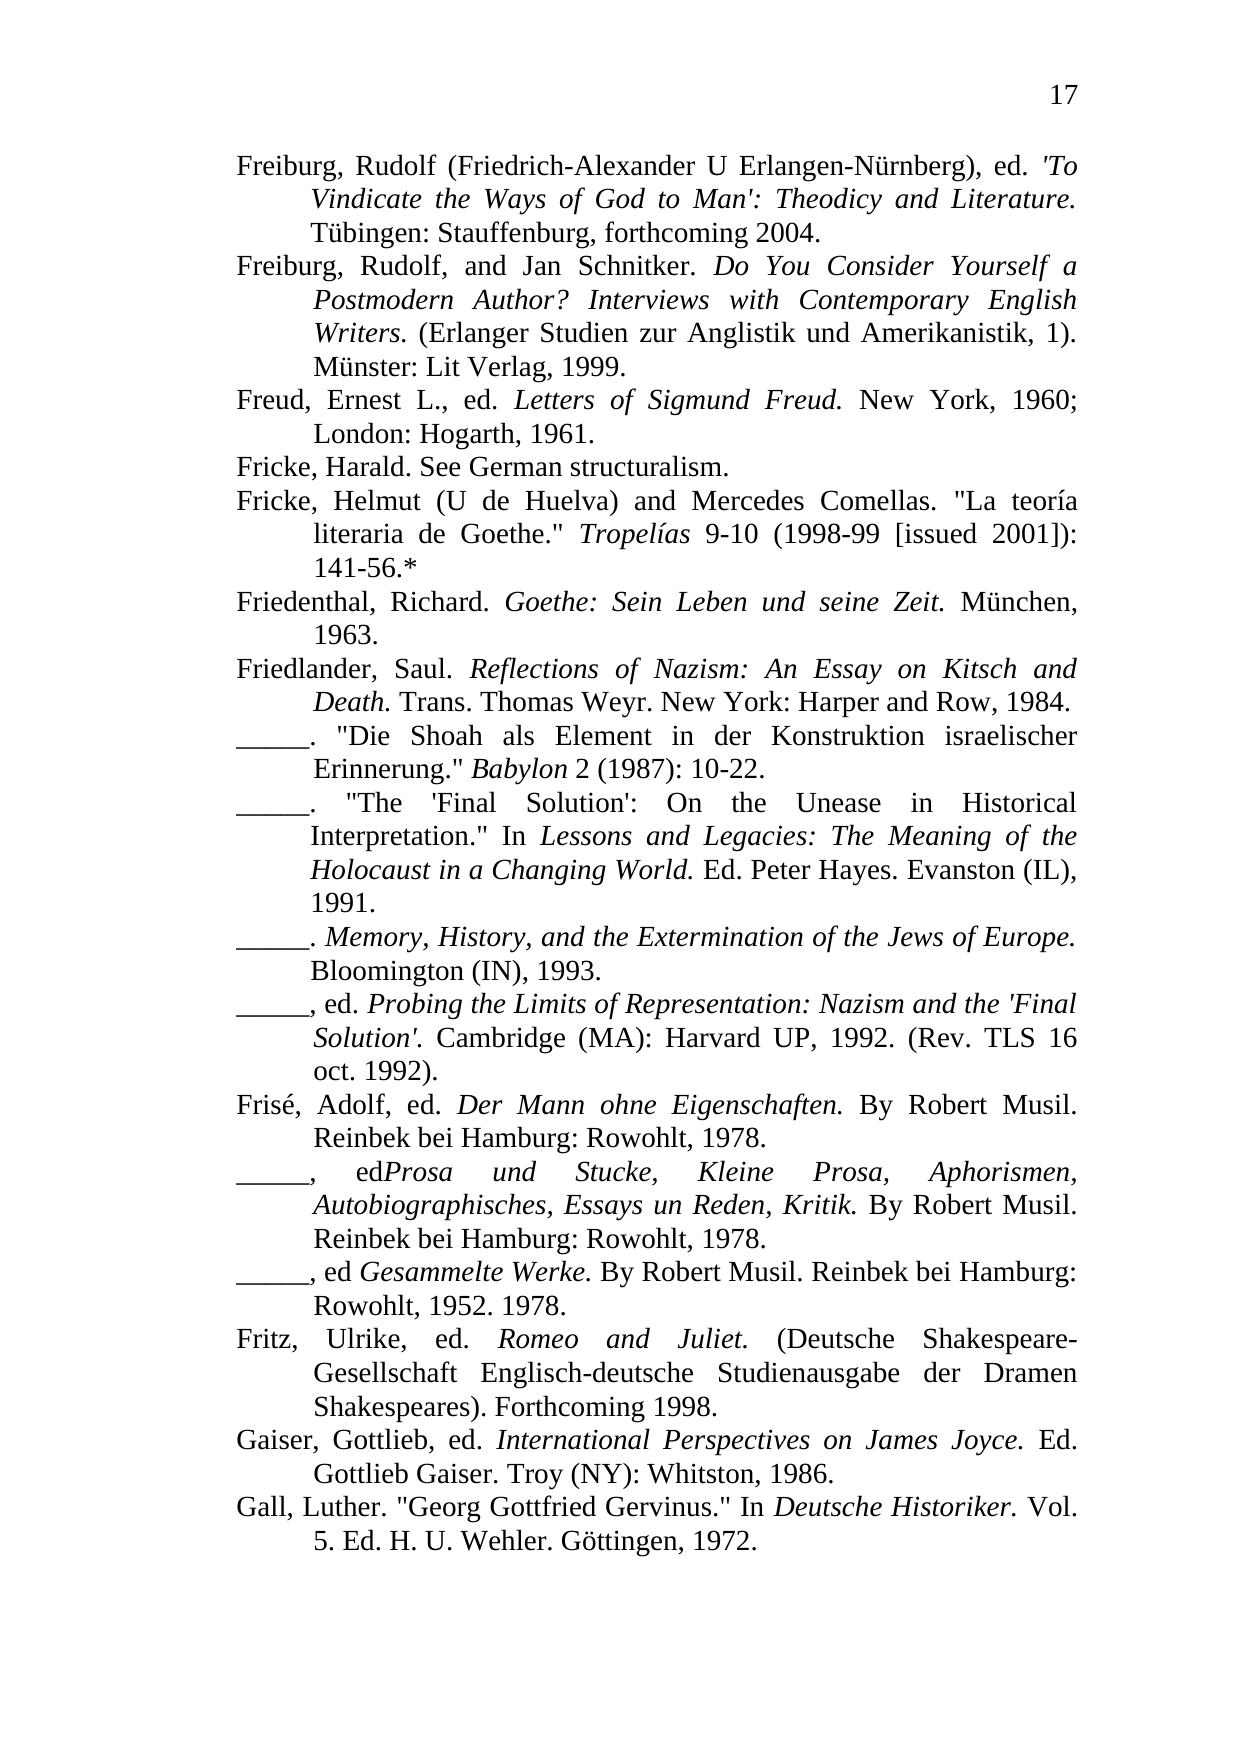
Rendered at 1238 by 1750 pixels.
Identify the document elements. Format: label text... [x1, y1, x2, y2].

text _____, ed Gesammelte Werke. By Robert Musil. Reinbek bei Hamburg: Rowohlt, 1952. 1978. [236, 1254, 1078, 1322]
text Freiburg, Rudolf (Friedrich-Alexander U Erlangen-Nürnberg), ed. 'To Vindicate the Ways of God to Man': Theodicy and Literature. Tübingen: Stauffenburg, forthcoming 2004. [236, 148, 1078, 248]
text _____. Memory, History, and the Extermination of the Jews of Europe. Bloomington (IN), 1993. [236, 919, 1078, 986]
text Friedlander, Saul. Reflections of Nazism: An Essay on Kitsch and Death. Trans. Thomas Weyr. New York: Harper and Row, 1984. [236, 651, 1078, 718]
text Fricke, Helmut (U de Huelva) and Mercedes Comellas. "La teoría literaria de Goethe." Tropelías 9-10 (1998-99 [issued 2001]): 141-56.* [236, 483, 1078, 584]
text Frisé, Adolf, ed. Der Mann ohne Eigenschaften. By Robert Musil. Reinbek bei Hamburg: Rowohlt, 1978. [236, 1087, 1078, 1154]
text Gaiser, Gottlieb, ed. International Perspectives on James Joyce. Ed. Gottlieb Gaiser. Troy (NY): Whitston, 1986. [236, 1422, 1078, 1489]
text Freiburg, Rudolf, and Jan Schnitker. Do You Consider Yourself a Postmodern Author? Interviews with Contemporary English Writers. (Erlanger Studien zur Anglistik und Amerikanistik, 1). Münster: Lit Verlag, 1999. [236, 248, 1078, 382]
text _____. "Die Shoah als Element in der Konstruktion israelischer Erinnerung." Babylon 2 (1987): 10-22. [236, 718, 1078, 785]
text _____. "The 'Final Solution': On the Unease in Historical Interpretation." In Lessons and Legacies: The Meaning of the Holocaust in a Changing World. Ed. Peter Hayes. Evanston (IL), 1991. [236, 785, 1078, 919]
text Friedenthal, Richard. Goethe: Sein Leben und seine Zeit. München, 1963. [236, 584, 1078, 651]
text Freud, Ernest L., ed. Letters of Sigmund Freud. New York, 1960; London: Hogarth, 1961. [236, 382, 1078, 449]
text _____, ed. Probing the Limits of Representation: Nazism and the 'Final Solution'. Cambridge (MA): Harvard UP, 1992. (Rev. TLS 16 oct. 1992). [236, 986, 1078, 1087]
text Fricke, Harald. See German structuralism. [236, 449, 1078, 483]
text Gall, Luther. "Georg Gottfried Gervinus." In Deutsche Historiker. Vol. 5. Ed. H. U. Wehler. Göttingen, 1972. [236, 1489, 1078, 1556]
text Fritz, Ulrike, ed. Romeo and Juliet. (Deutsche Shakespeare-Gesellschaft Englisch-deutsche Studienausgabe der Dramen Shakespeares). Forthcoming 1998. [236, 1322, 1078, 1422]
text _____, edProsa und Stucke, Kleine Prosa, Aphorismen, Autobiographisches, Essays un Reden, Kritik. By Robert Musil. Reinbek bei Hamburg: Rowohlt, 1978. [236, 1154, 1078, 1254]
